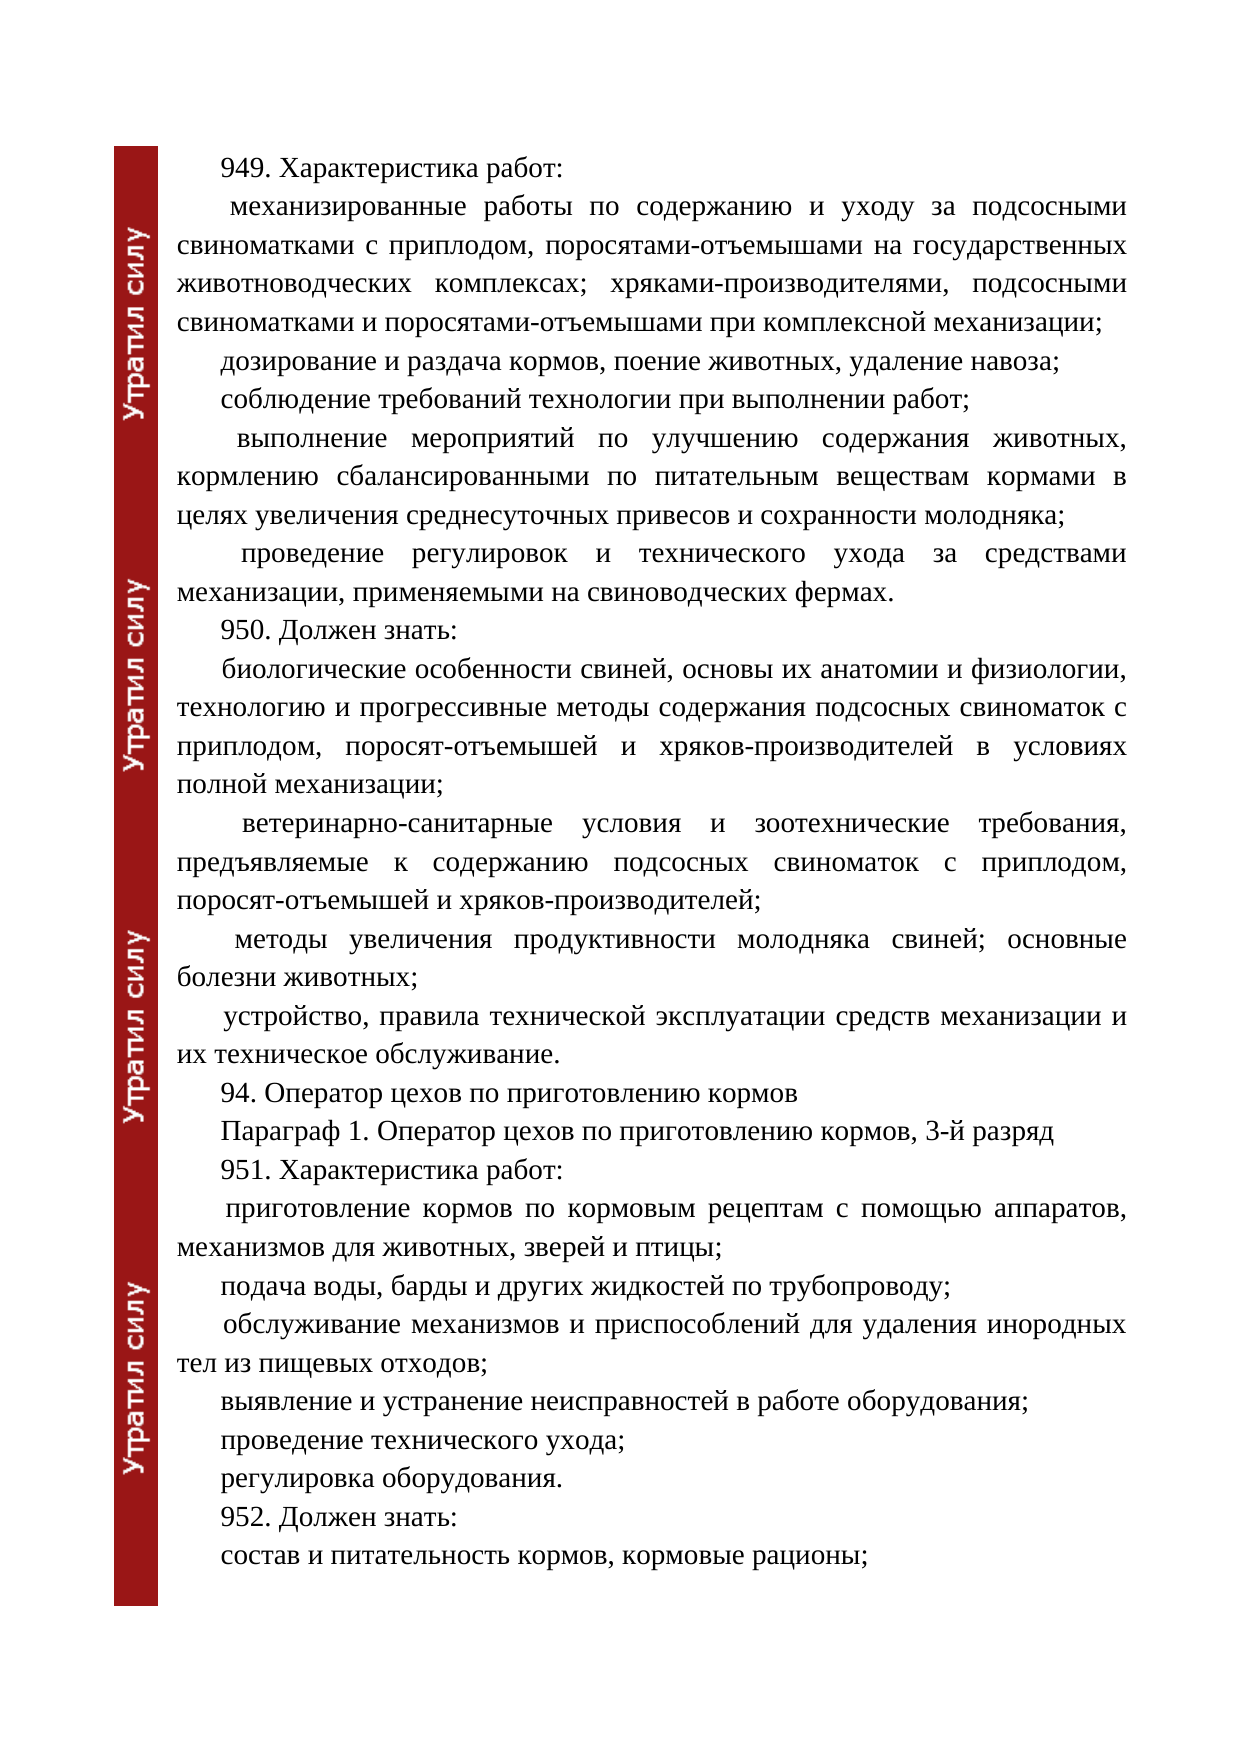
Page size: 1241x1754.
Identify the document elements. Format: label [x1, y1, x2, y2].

picture [114, 1571, 158, 1606]
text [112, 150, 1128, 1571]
picture [114, 146, 158, 150]
